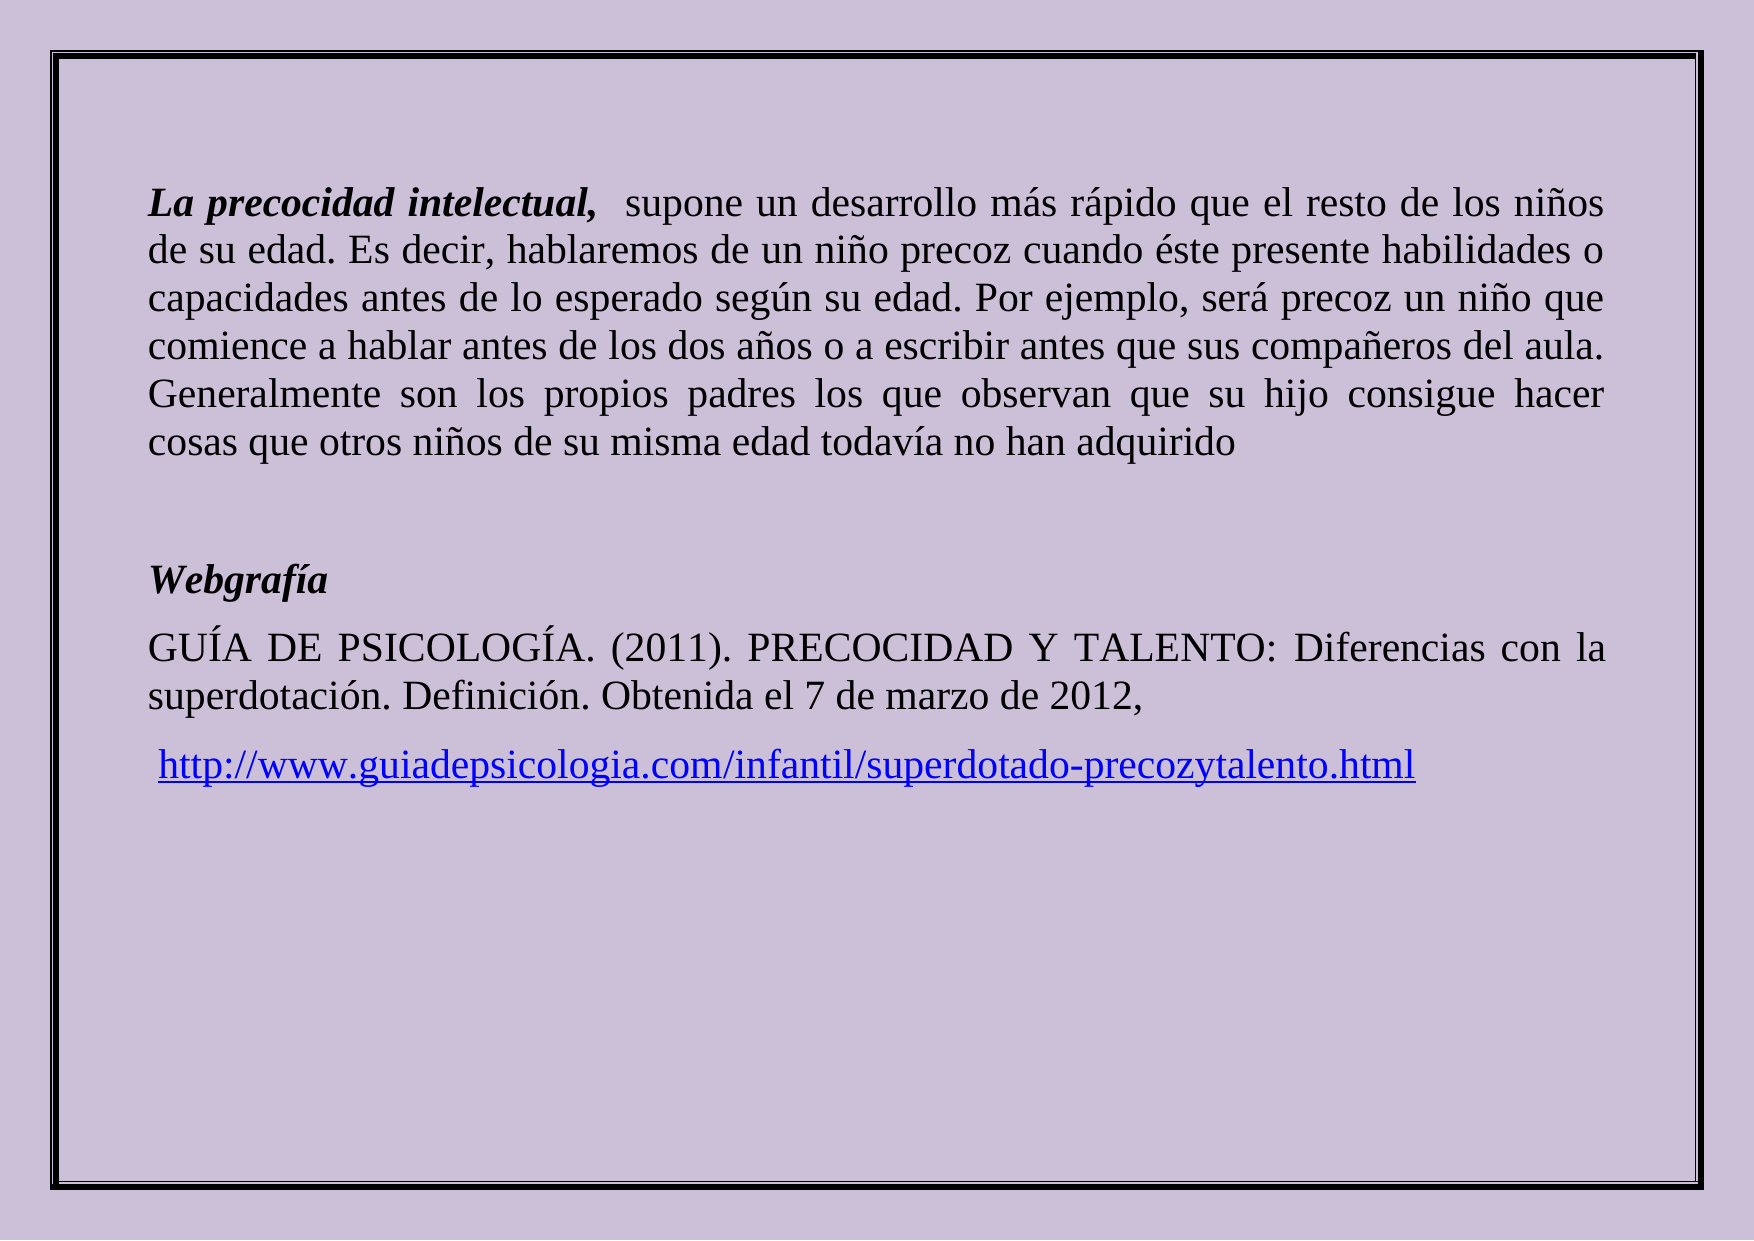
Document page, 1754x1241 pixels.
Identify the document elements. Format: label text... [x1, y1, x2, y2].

text http://www.guiadepsicologia.com/infantil/superdotado-precozytalento.html [148, 739, 1606, 787]
text Webgrafía [148, 554, 1606, 602]
text La precocidad intelectual, supone un desarrollo más rápido que el resto de los niños de su edad. Es decir, hablaremos de un niño precoz cuando éste presente habilidades o capacidades antes de lo esperado según su edad. Por ejemplo, será precoz un niño que comience a hablar antes de los dos años o a escribir antes que sus compañeros del aula. Generalmente son los propios padres los que observan que su hijo consigue hacer cosas que otros niños de su misma edad todavía no han adquirido [148, 177, 1606, 464]
text Guía de psicología. (2011). Precocidad y Talento: Diferencias con la superdotación. Definición. Obtenida el 7 de marzo de 2012, [148, 623, 1606, 719]
